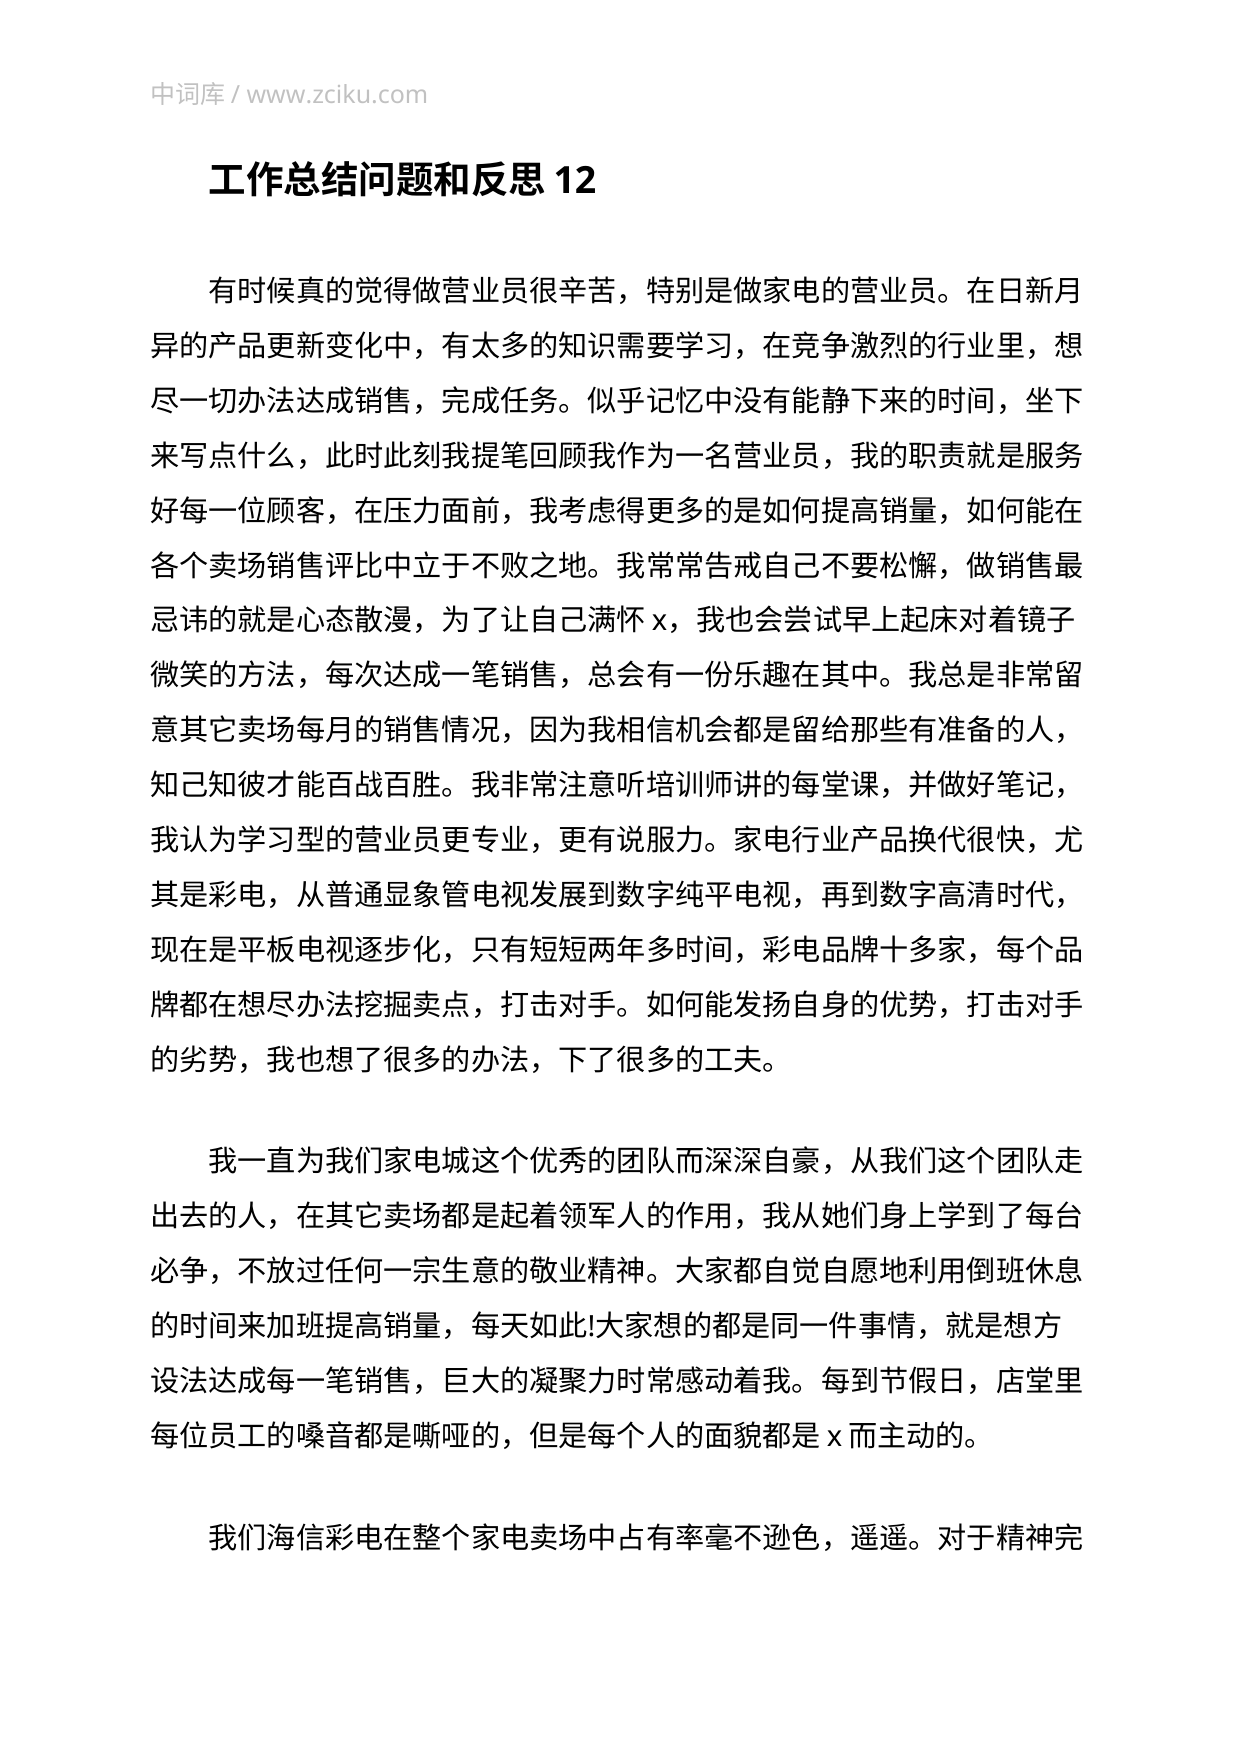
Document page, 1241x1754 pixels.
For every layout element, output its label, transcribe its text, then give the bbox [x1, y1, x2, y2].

text 工作总结问题和反思12 [150, 150, 1090, 204]
text 有时候真的觉得做营业员很辛苦，特别是做家电的营业员。在日新月异的产品更新变化中，有太多的知识需要学习，在竞争激烈的行业里，想尽一切办法达成销售，完成任务。似乎记忆中没有能静下来的时间，坐下来写点什么，此时此刻我提笔回顾我作为一名营业员，我的职责就是服务好每一位顾客，在压力面前，我考虑得更多的是如何提高销量，如何能在各个卖场销售评比中立于不败之地。我常常告戒自己不要松懈，做销售最忌讳的就是心态散漫，为了让自己满怀x，我也会尝试早上起床对着镜子微笑的方法，每次达成一笔销售，总会有一份乐趣在其中。我总是非常留意其它卖场每月的销售情况，因为我相信机会都是留给那些有准备的人，知己知彼才能百战百胜。我非常注意听培训师讲的每堂课，并做好笔记，我认为学习型的营业员更专业，更有说服力。家电行业产品换代很快，尤其是彩电，从普通显象管电视发展到数字纯平电视，再到数字高清时代，现在是平板电视逐步化，只有短短两年多时间，彩电品牌十多家，每个品牌都在想尽办法挖掘卖点，打击对手。如何能发扬自身的优势，打击对手的劣势，我也想了很多的办法，下了很多的工夫。 [150, 268, 1090, 1078]
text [150, 1514, 1090, 1557]
text 我一直为我们家电城这个优秀的团队而深深自豪，从我们这个团队走出去的人，在其它卖场都是起着领军人的作用，我从她们身上学到了每台必争，不放过任何一宗生意的敬业精神。大家都自觉自愿地利用倒班休息的时间来加班提高销量，每天如此!大家想的都是同一件事情，就是想方设法达成每一笔销售，巨大的凝聚力时常感动着我。每到节假日，店堂里每位员工的嗓音都是嘶哑的，但是每个人的面貌都是x而主动的。 [150, 1138, 1090, 1455]
